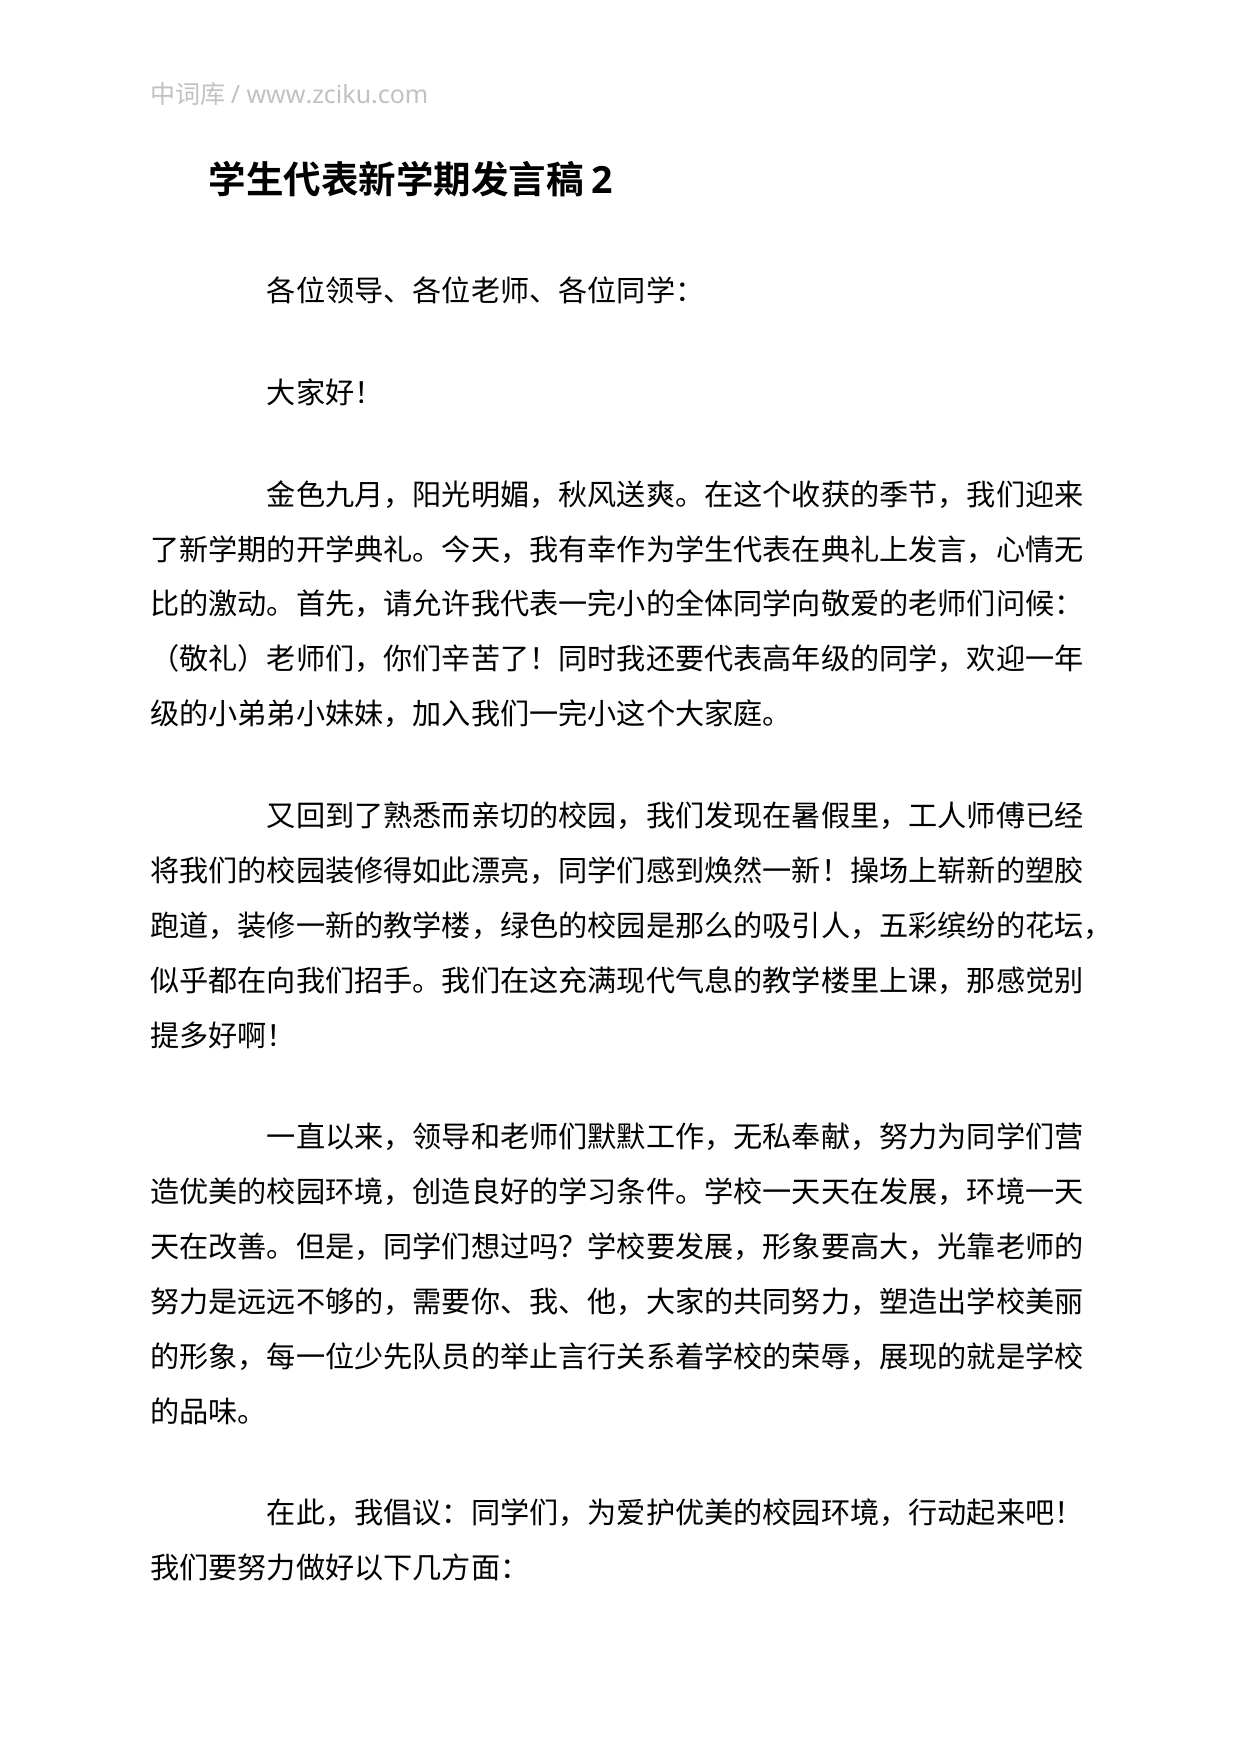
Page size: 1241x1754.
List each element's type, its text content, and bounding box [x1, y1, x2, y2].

text 又回到了熟悉而亲切的校园，我们发现在暑假里，工人师傅已经将我们的校园装修得如此漂亮，同学们感到焕然一新！操场上崭新的塑胶跑道，装修一新的教学楼，绿色的校园是那么的吸引人，五彩缤纷的花坛，似乎都在向我们招手。我们在这充满现代气息的教学楼里上课，那感觉别提多好啊！ [150, 792, 1090, 1054]
text 大家好！ [150, 369, 1090, 412]
text 一直以来，领导和老师们默默工作，无私奉献，努力为同学们营造优美的校园环境，创造良好的学习条件。学校一天天在发展，环境一天天在改善。但是，同学们想过吗？学校要发展，形象要高大，光靠老师的努力是远远不够的，需要你、我、他，大家的共同努力，塑造出学校美丽的形象，每一位少先队员的举止言行关系着学校的荣辱，展现的就是学校的品味。 [150, 1114, 1090, 1431]
text 学生代表新学期发言稿2 [150, 150, 1090, 204]
text 金色九月，阳光明媚，秋风送爽。在这个收获的季节，我们迎来了新学期的开学典礼。今天，我有幸作为学生代表在典礼上发言，心情无比的激动。首先，请允许我代表一完小的全体同学向敬爱的老师们问候：（敬礼）老师们，你们辛苦了！同时我还要代表高年级的同学，欢迎一年级的小弟弟小妹妹，加入我们一完小这个大家庭。 [150, 471, 1090, 733]
text 在此，我倡议：同学们，为爱护优美的校园环境，行动起来吧！我们要努力做好以下几方面： [150, 1490, 1090, 1587]
text 各位领导、各位老师、各位同学： [150, 268, 1090, 310]
